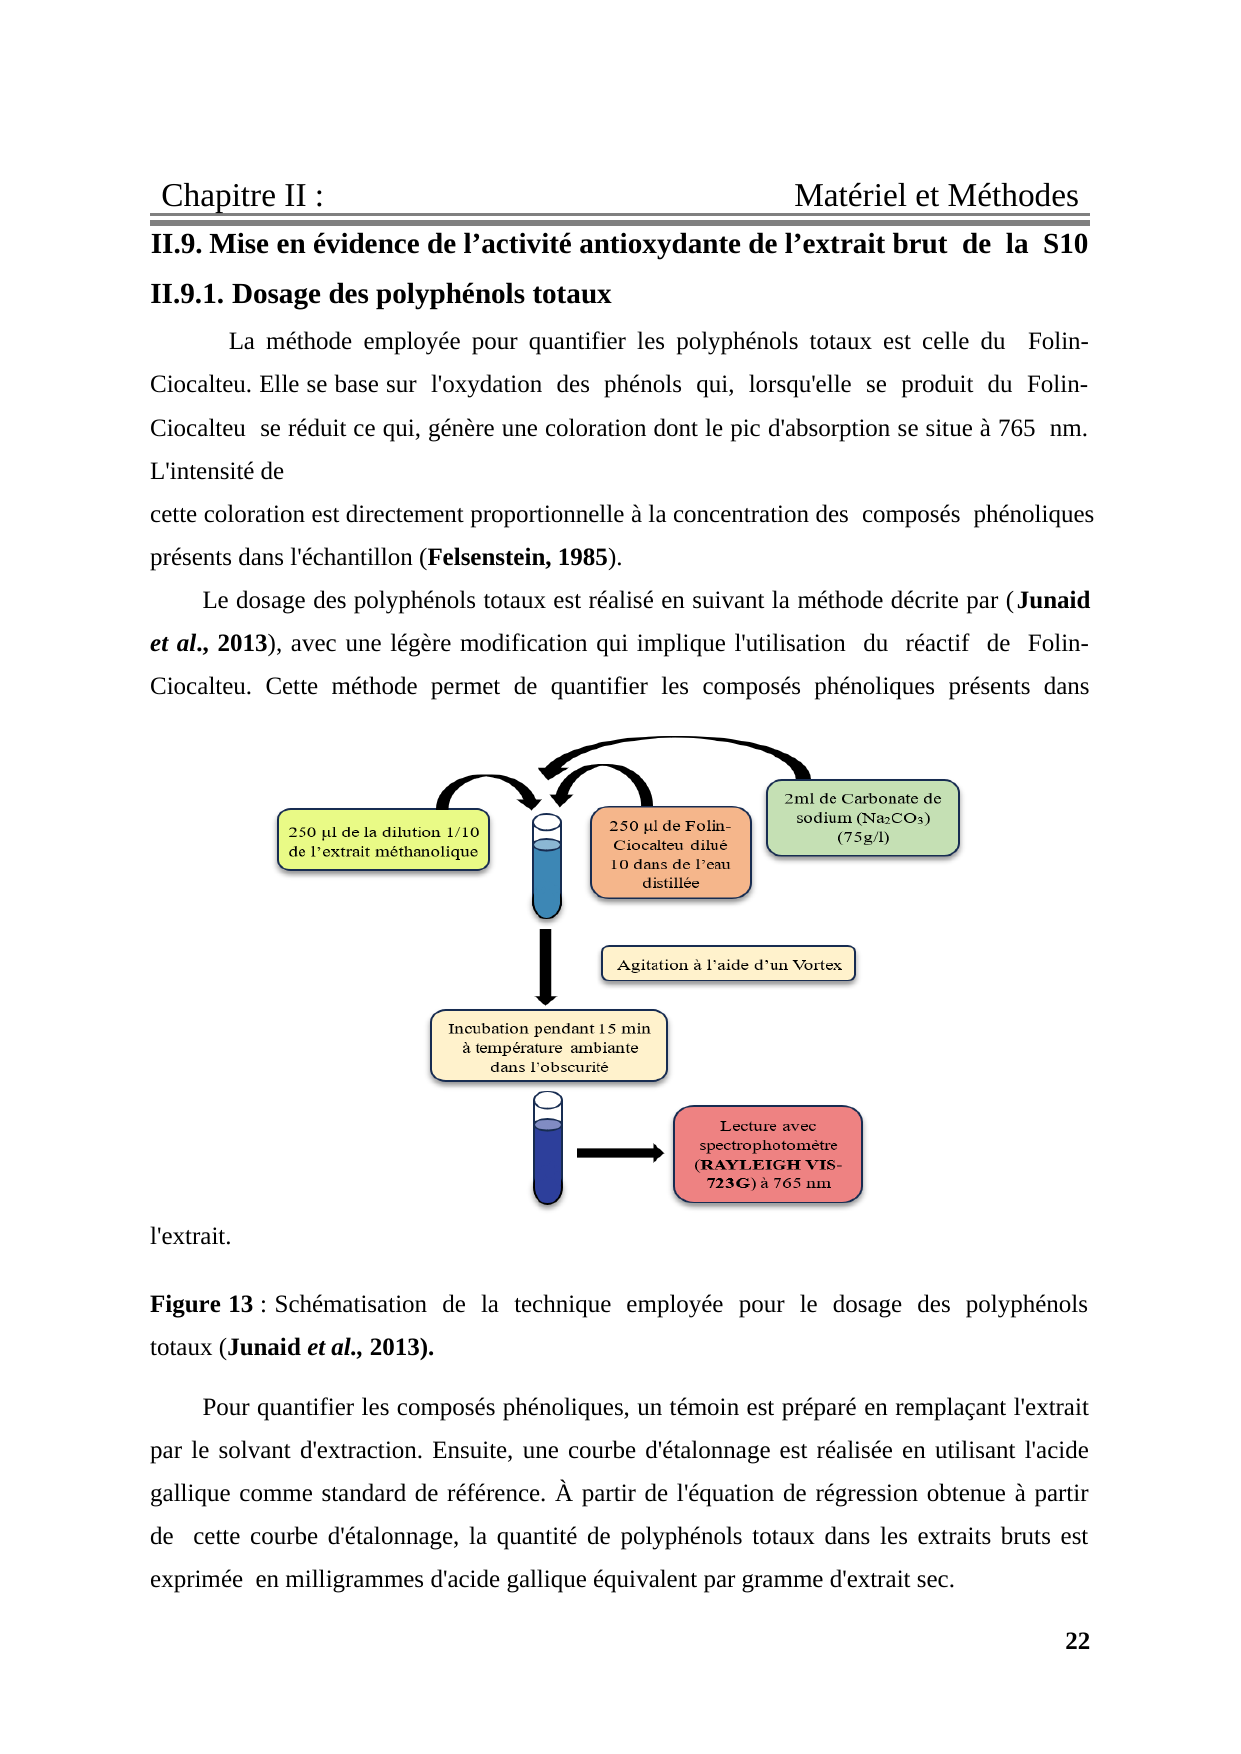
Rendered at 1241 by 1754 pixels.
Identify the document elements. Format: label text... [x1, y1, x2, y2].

table_header Chapitre II : [150, 150, 620, 213]
list Dosage des polyphénols totaux [224, 276, 1090, 310]
table_header Matériel et Méthodes [620, 150, 1090, 213]
picture [262, 723, 978, 1221]
text cette coloration est directement proportionnelle à la concentration des composés phénoliques présents dans l'échantillon (Felsenstein, 1985). [150, 499, 1095, 571]
list Mise en évidence de l’activité antioxydante de l’extrait brut de la S10 [202, 226, 1090, 259]
list La méthode employée pour quantifier les polyphénols totaux est celle du Folin-Ciocalteu. Elle se base sur l'oxydation des phénols qui, lorsqu'elle se produit du Folin-Ciocalteu se réduit ce qui, génère une coloration dont le pic d'absorption se situe à 765 nm. L'intensité de [150, 326, 1090, 484]
text Figure 13 : Schématisation de la technique employée pour le dosage des polyphénols totaux (Junaid et al., 2013). [150, 1289, 1090, 1361]
text Pour quantifier les composés phénoliques, un témoin est préparé en remplaçant l'extrait par le solvant d'extraction. Ensuite, une courbe d'étalonnage est réalisée en utilisant l'acide gallique comme standard de référence. À partir de l'équation de régression obtenue à partir de cette courbe d'étalonnage, la quantité de polyphénols totaux dans les extraits bruts est exprimée en milligrammes d'acide gallique équivalent par gramme d'extrait sec. [150, 1392, 1090, 1593]
